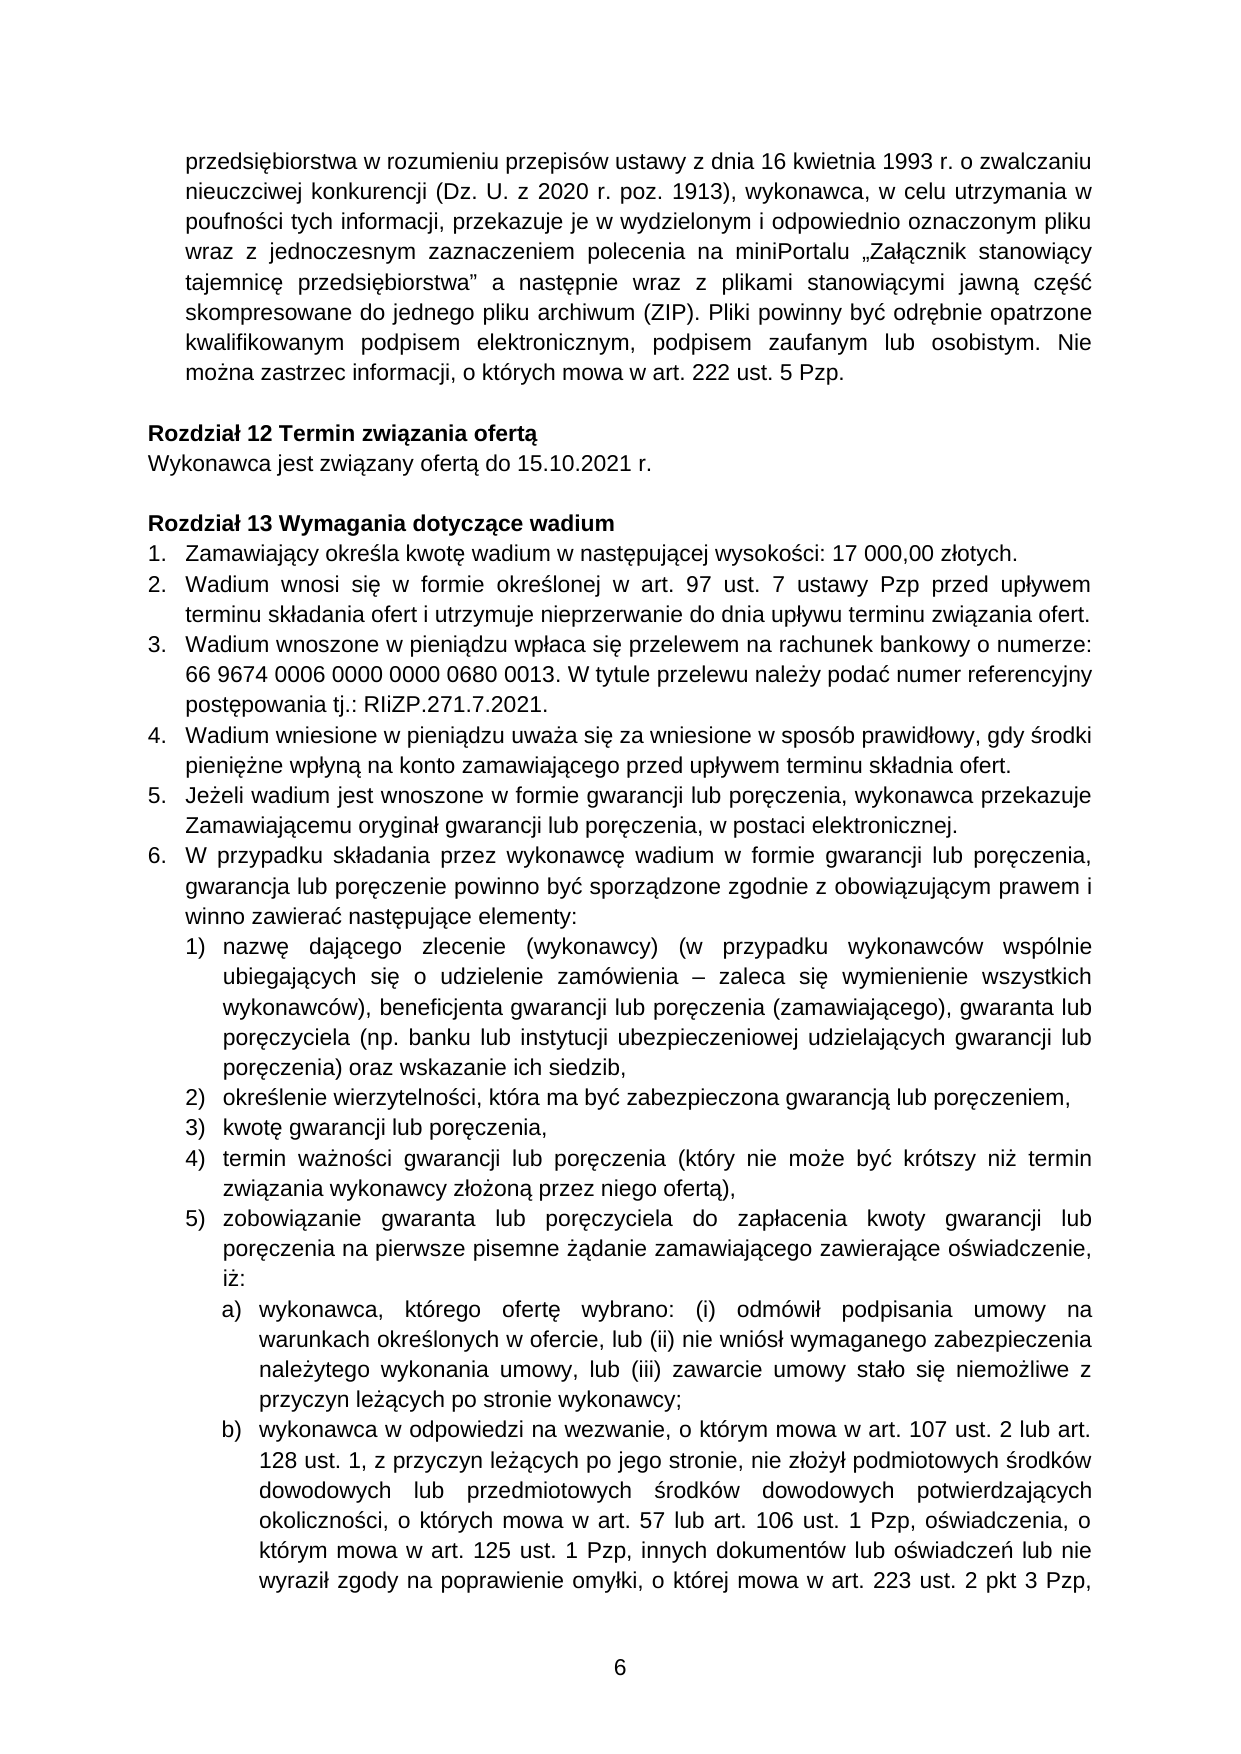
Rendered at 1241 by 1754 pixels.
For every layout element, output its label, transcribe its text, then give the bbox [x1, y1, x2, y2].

text Wykonawca jest związany ofertą do 15.10.2021 r. [148, 450, 1093, 476]
list nazwę dającego zlecenie (wykonawcy) (w przypadku wykonawców wspólnie ubiegających się o udzielenie zamówienia – zaleca się wymienienie wszystkich wykonawców), beneficjenta gwarancji lub poręczenia (zamawiającego), gwaranta lub poręczyciela (np. banku lub instytucji ubezpieczeniowej udzielających gwarancji lub poręczenia) oraz wskazanie ich siedzib, [185, 933, 1093, 1080]
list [148, 148, 1093, 385]
list Jeżeli wadium jest wnoszone w formie gwarancji lub poręczenia, wykonawca przekazuje Zamawiającemu oryginał gwarancji lub poręczenia, w postaci elektronicznej. [148, 782, 1093, 838]
list Wadium wnoszone w pieniądzu wpłaca się przelewem na rachunek bankowy o numerze: 66 9674 0006 0000 0000 0680 0013. W tytule przelewu należy podać numer referencyjny postępowania tj.: RIiZP.271.7.2021. [148, 631, 1093, 718]
list zobowiązanie gwaranta lub poręczyciela do zapłacenia kwoty gwarancji lub poręczenia na pierwsze pisemne żądanie zamawiającego zawierające oświadczenie, iż: [185, 1205, 1093, 1292]
subtitle Rozdział 13 Wymagania dotyczące wadium [148, 510, 1093, 536]
list Wadium wniesione w pieniądzu uważa się za wniesione w sposób prawidłowy, gdy środki pieniężne wpłyną na konto zamawiającego przed upływem terminu składnia ofert. [148, 722, 1093, 778]
list W przypadku składania przez wykonawcę wadium w formie gwarancji lub poręczenia, gwarancja lub poręczenie powinno być sporządzone zgodnie z obowiązującym prawem i winno zawierać następujące elementy: [148, 842, 1093, 929]
list kwotę gwarancji lub poręczenia, [185, 1114, 1093, 1141]
list wykonawca, którego ofertę wybrano: (i) odmówił podpisania umowy na warunkach określonych w ofercie, lub (ii) nie wniósł wymaganego zabezpieczenia należytego wykonania umowy, lub (iii) zawarcie umowy stało się niemożliwe z przyczyn leżących po stronie wykonawcy; [221, 1296, 1093, 1412]
list Zamawiający określa kwotę wadium w następującej wysokości: 17 000,00 złotych. [148, 540, 1093, 567]
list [221, 1416, 1093, 1594]
list Wadium wnosi się w formie określonej w art. 97 ust. 7 ustawy Pzp przed upływem terminu składania ofert i utrzymuje nieprzerwanie do dnia upływu terminu związania ofert. [148, 571, 1093, 627]
subtitle Rozdział 12 Termin związania ofertą [148, 419, 1093, 446]
list określenie wierzytelności, która ma być zabezpieczona gwarancją lub poręczeniem, [185, 1084, 1093, 1110]
list termin ważności gwarancji lub poręczenia (który nie może być krótszy niż termin związania wykonawcy złożoną przez niego ofertą), [185, 1144, 1093, 1201]
